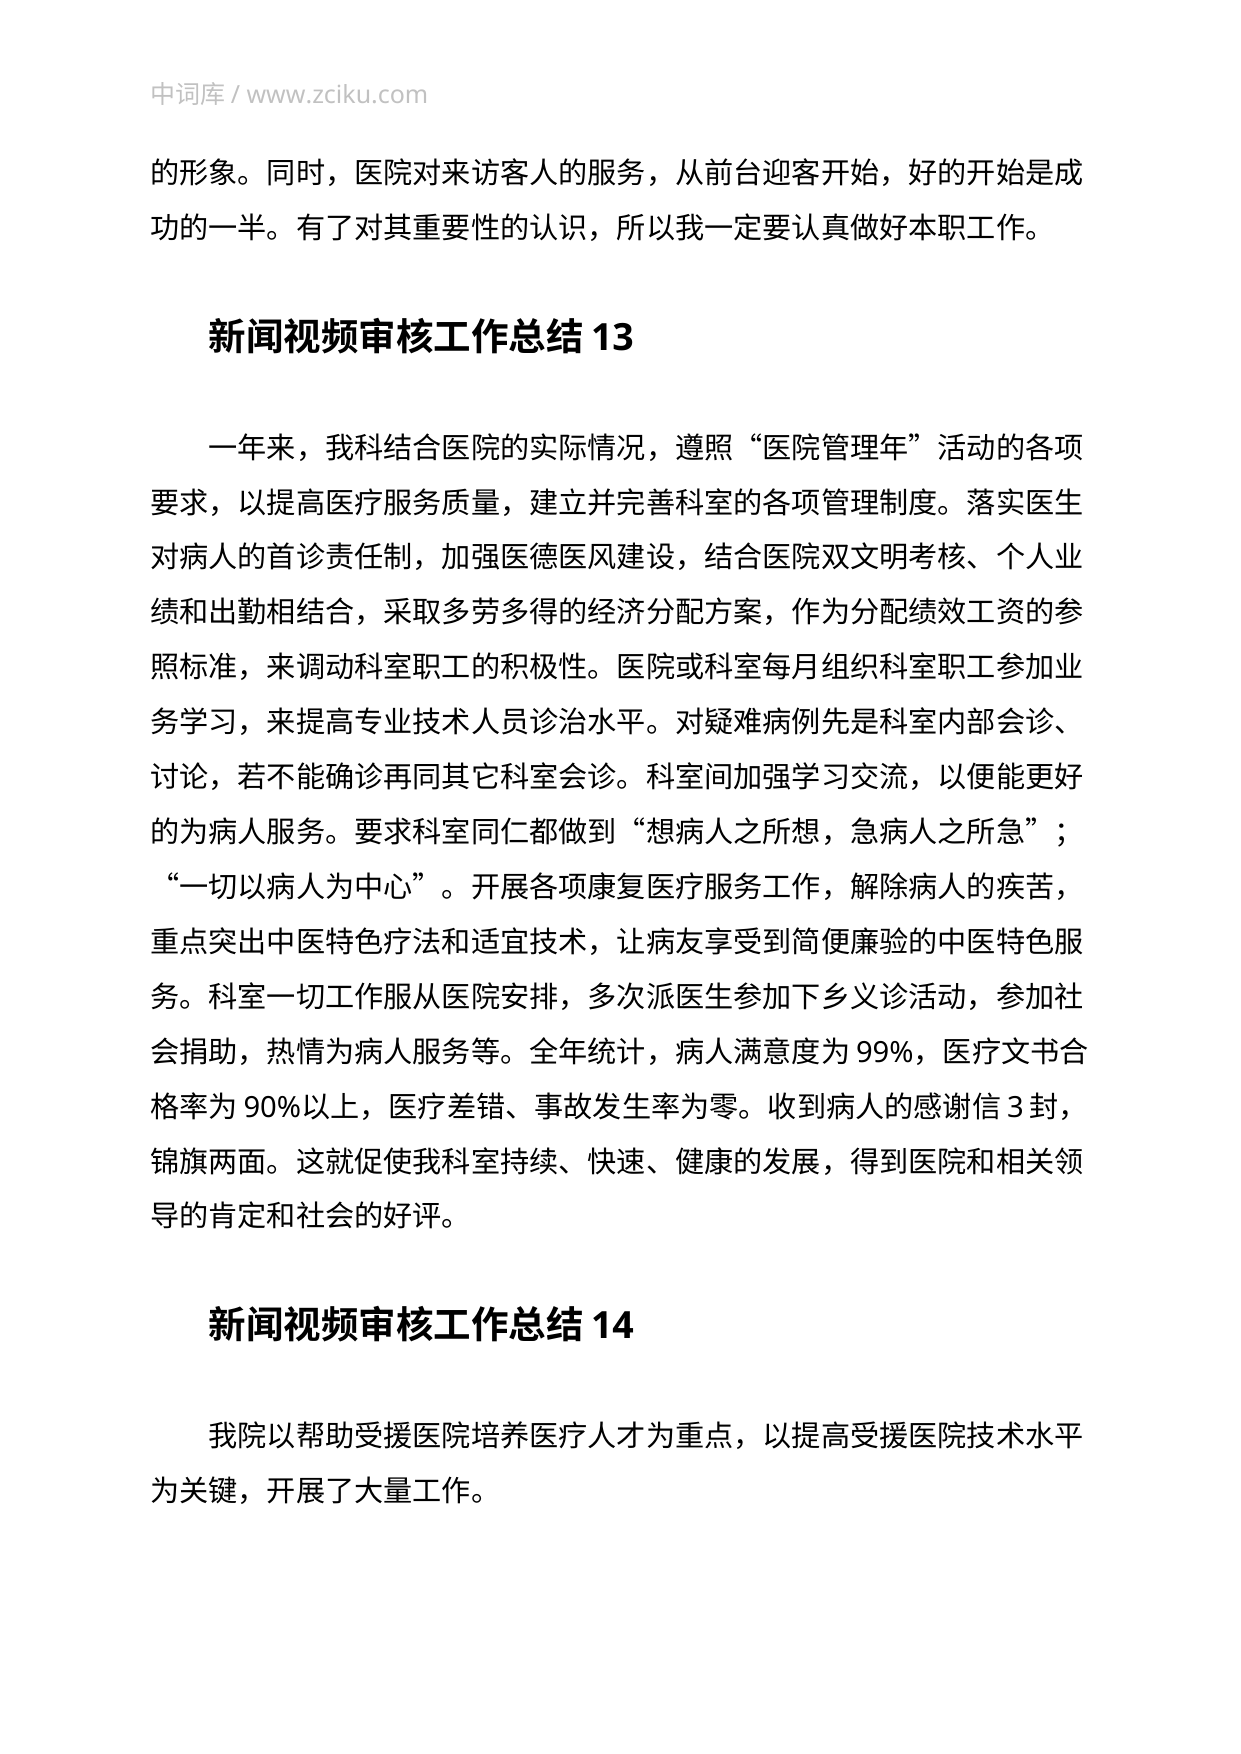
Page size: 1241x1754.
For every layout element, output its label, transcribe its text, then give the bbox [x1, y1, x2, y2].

text 一年来，我科结合医院的实际情况，遵照“医院管理年”活动的各项要求，以提高医疗服务质量，建立并完善科室的各项管理制度。落实医生对病人的首诊责任制，加强医德医风建设，结合医院双文明考核、个人业绩和出勤相结合，采取多劳多得的经济分配方案，作为分配绩效工资的参照标准，来调动科室职工的积极性。医院或科室每月组织科室职工参加业务学习，来提高专业技术人员诊治水平。对疑难病例先是科室内部会诊、讨论，若不能确诊再同其它科室会诊。科室间加强学习交流，以便能更好的为病人服务。要求科室同仁都做到“想病人之所想，急病人之所急”；“一切以病人为中心”。开展各项康复医疗服务工作，解除病人的疾苦，重点突出中医特色疗法和适宜技术，让病友享受到简便廉验的中医特色服务。科室一切工作服从医院安排，多次派医生参加下乡义诊活动，参加社会捐助，热情为病人服务等。全年统计，病人满意度为99%，医疗文书合格率为90%以上，医疗差错、事故发生率为零。收到病人的感谢信3封，锦旗两面。这就促使我科室持续、快速、健康的发展，得到医院和相关领导的肯定和社会的好评。 [150, 424, 1090, 1235]
text 新闻视频审核工作总结13 [150, 307, 1090, 361]
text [150, 150, 1090, 247]
text 我院以帮助受援医院培养医疗人才为重点，以提高受援医院技术水平为关键，开展了大量工作。 [150, 1412, 1090, 1509]
text 新闻视频审核工作总结14 [150, 1295, 1090, 1349]
